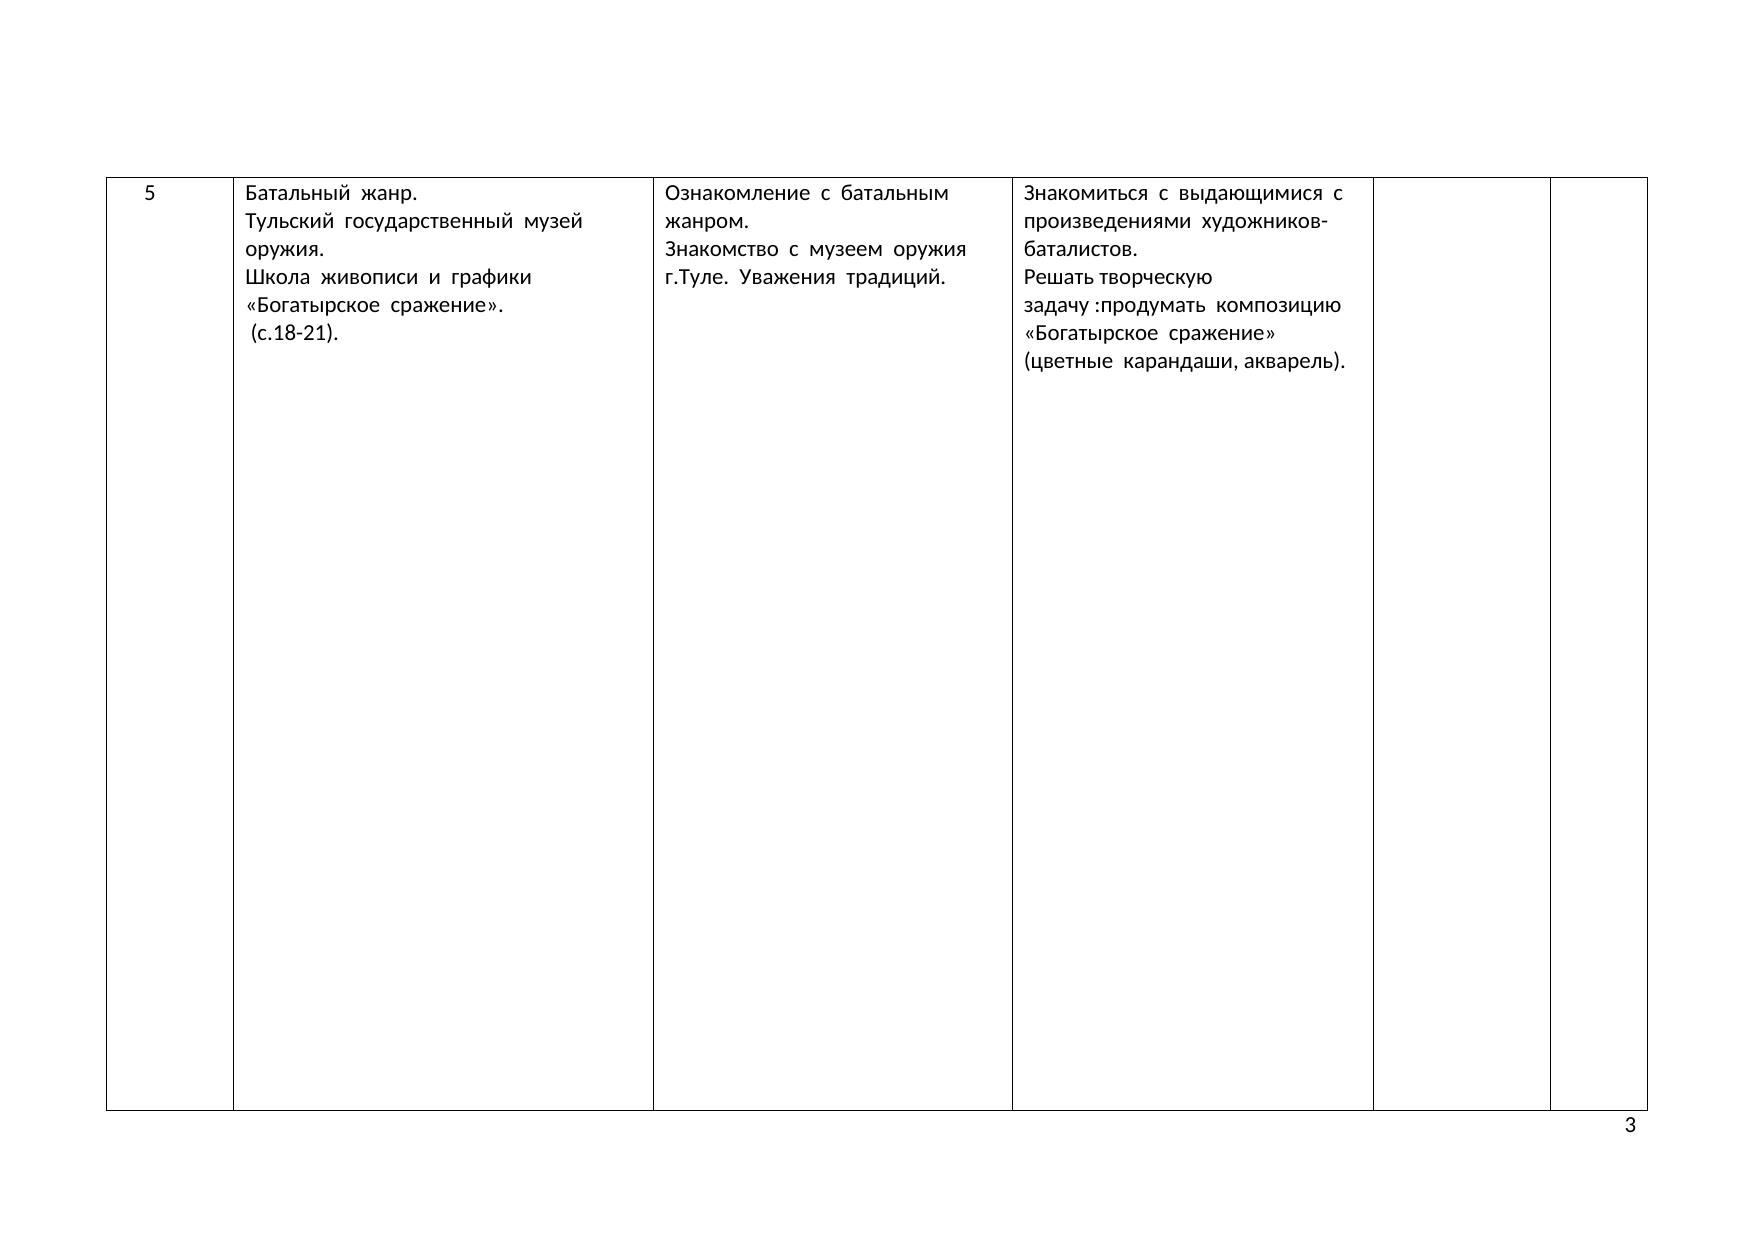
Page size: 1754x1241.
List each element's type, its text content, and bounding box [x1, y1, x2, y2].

table_cell [1374, 178, 1550, 1110]
table_cell Батальный жанр. Тульский государственный музей оружия. Школа живописи и графики «Богатырское сражение». (с.18-21). [234, 178, 653, 1110]
table_cell 5 [107, 178, 233, 1110]
table_cell Ознакомление с батальным жанром. Знакомство с музеем оружия г.Туле. Уважения традиций. [654, 178, 1012, 1110]
table_cell Знакомиться с выдающимися с произведениями художников-баталистов. Решать творческую задачу :продумать композицию «Богатырское сражение» (цветные карандаши, акварель). [1013, 178, 1373, 1110]
table_cell [1551, 178, 1647, 1110]
